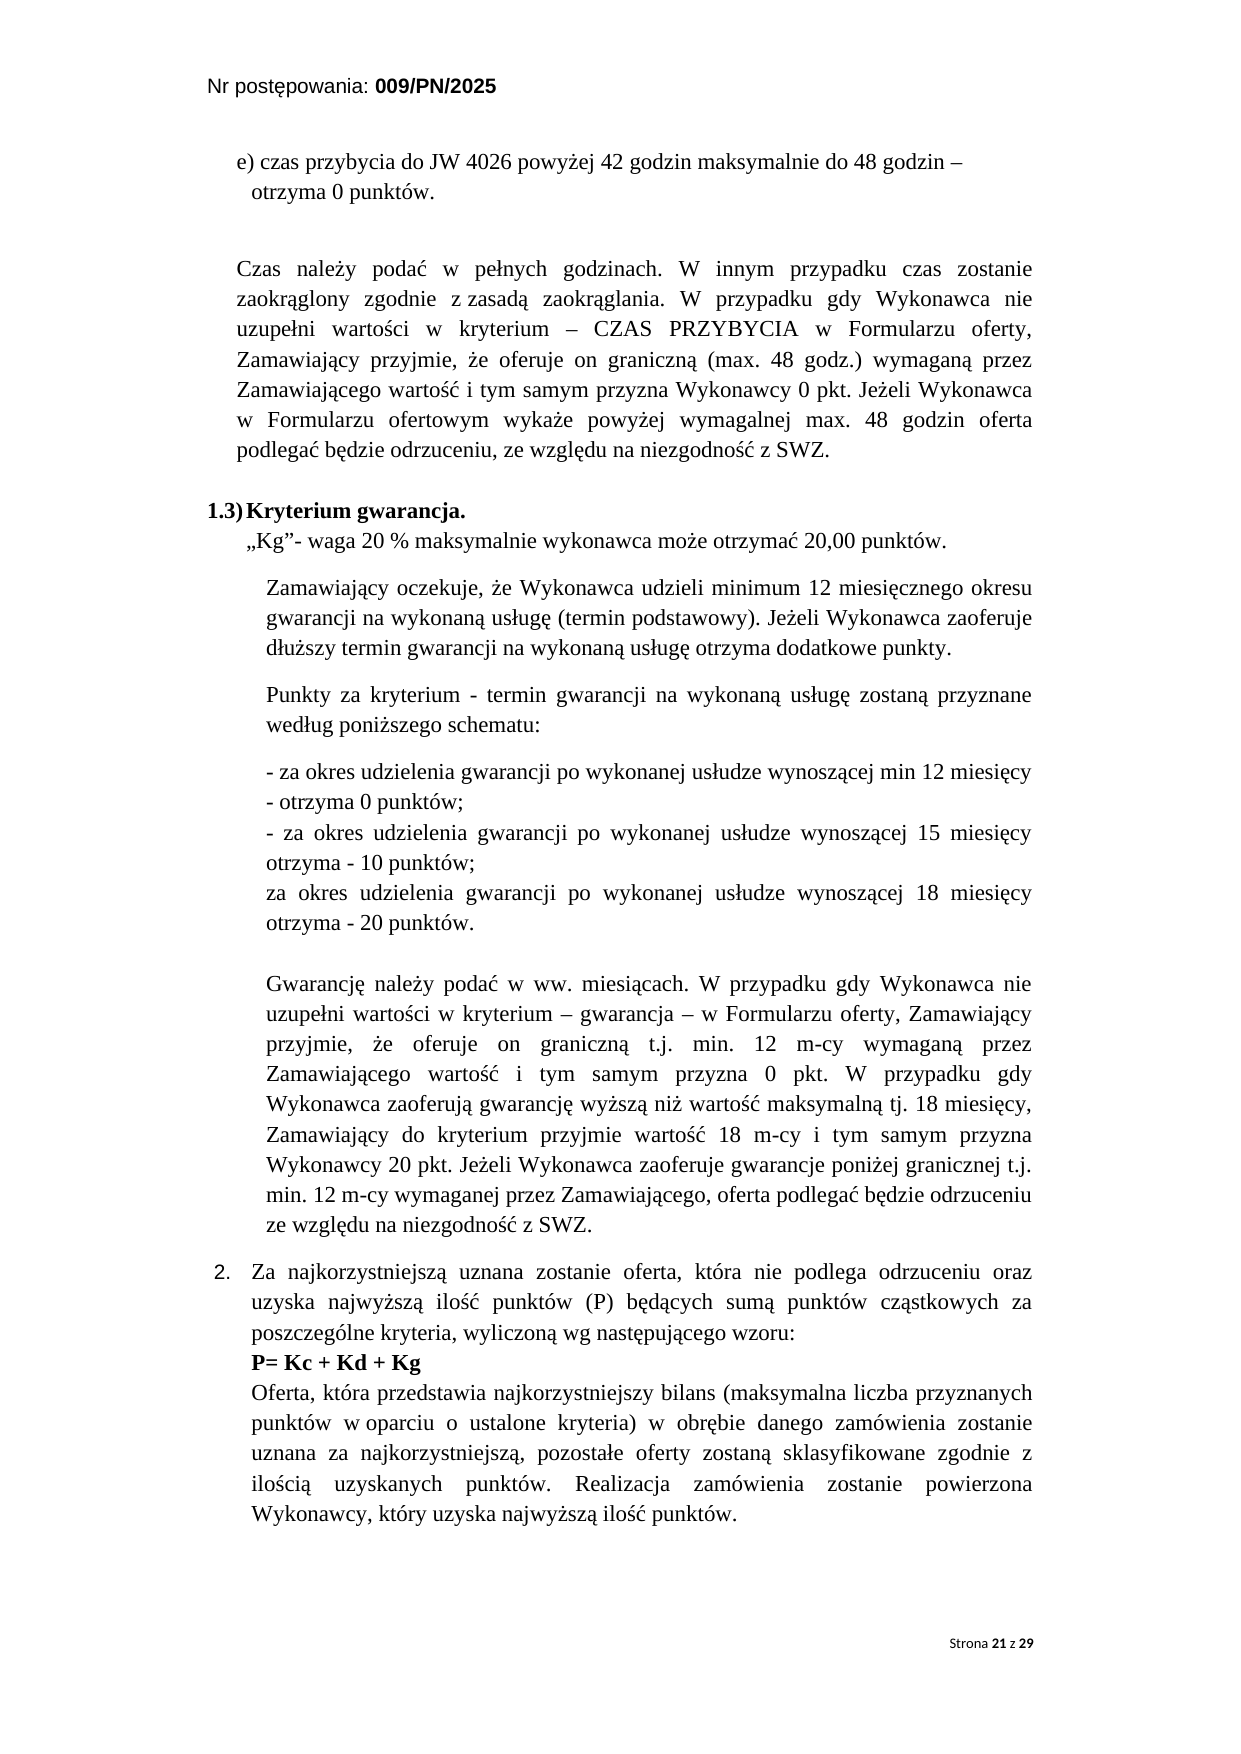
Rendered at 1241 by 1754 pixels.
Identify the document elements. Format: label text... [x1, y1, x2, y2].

text P= Kc + Kd + Kg [251, 1349, 1033, 1375]
text Oferta, która przedstawia najkorzystniejszy bilans (maksymalna liczba przyznanych punktów w oparciu o ustalone kryteria) w obrębie danego zamówienia zostanie uznana za najkorzystniejszą, pozostałe oferty zostaną sklasyfikowane zgodnie z ilością uzyskanych punktów. Realizacja zamówienia zostanie powierzona Wykonawcy, który uzyska najwyższą ilość punktów. [251, 1379, 1033, 1526]
text za okres udzielenia gwarancji po wykonanej usłudze wynoszącej 18 miesięcy otrzyma - 20 punktów. [266, 879, 1033, 936]
text Czas należy podać w pełnych godzinach. W innym przypadku czas zostanie zaokrąglony zgodnie z zasadą zaokrąglania. W przypadku gdy Wykonawca nie uzupełni wartości w kryterium – CZAS PRZYBYCIA w Formularzu oferty, Zamawiający przyjmie, że oferuje on graniczną (max. 48 godz.) wymaganą przez Zamawiającego wartość i tym samym przyzna Wykonawcy 0 pkt. Jeżeli Wykonawca w Formularzu ofertowym wykaże powyżej wymagalnej max. 48 godzin oferta podlegać będzie odrzuceniu, ze względu na niezgodność z SWZ. [236, 255, 1033, 463]
list Kryterium gwarancja. [207, 497, 1033, 523]
text Gwarancję należy podać w ww. miesiącach. W przypadku gdy Wykonawca nie uzupełni wartości w kryterium – gwarancja – w Formularzu oferty, Zamawiający przyjmie, że oferuje on graniczną t.j. min. 12 m-cy wymaganą przez Zamawiającego wartość i tym samym przyzna 0 pkt. W przypadku gdy Wykonawca zaoferują gwarancję wyższą niż wartość maksymalną tj. 18 miesięcy, Zamawiający do kryterium przyjmie wartość 18 m-cy i tym samym przyzna Wykonawcy 20 pkt. Jeżeli Wykonawca zaoferuje gwarancje poniżej granicznej t.j. min. 12 m-cy wymaganej przez Zamawiającego, oferta podlegać będzie odrzuceniu ze względu na niezgodność z SWZ. [266, 969, 1033, 1238]
text - za okres udzielenia gwarancji po wykonanej usłudze wynoszącej 15 miesięcy otrzyma - 10 punktów; [266, 818, 1033, 875]
text e) czas przybycia do JW 4026 powyżej 42 godzin maksymalnie do 48 godzin – otrzyma 0 punktów. [236, 148, 1033, 204]
list „Kg”- waga 20 % maksymalnie wykonawca może otrzymać 20,00 punktów. [246, 527, 1033, 553]
text Zamawiający oczekuje, że Wykonawca udzieli minimum 12 miesięcznego okresu gwarancji na wykonaną usługę (termin podstawowy). Jeżeli Wykonawca zaoferuje dłuższy termin gwarancji na wykonaną usługę otrzyma dodatkowe punkty. [266, 574, 1033, 661]
text Punkty za kryterium - termin gwarancji na wykonaną usługę zostaną przyznane według poniższego schematu: [266, 681, 1033, 738]
text - za okres udzielenia gwarancji po wykonanej usłudze wynoszącej min 12 miesięcy - otrzyma 0 punktów; [266, 758, 1033, 815]
list Za najkorzystniejszą uznana zostanie oferta, która nie podlega odrzuceniu oraz uzyska najwyższą ilość punktów (P) będących sumą punktów cząstkowych za poszczególne kryteria, wyliczoną wg następującego wzoru: [214, 1258, 1033, 1345]
